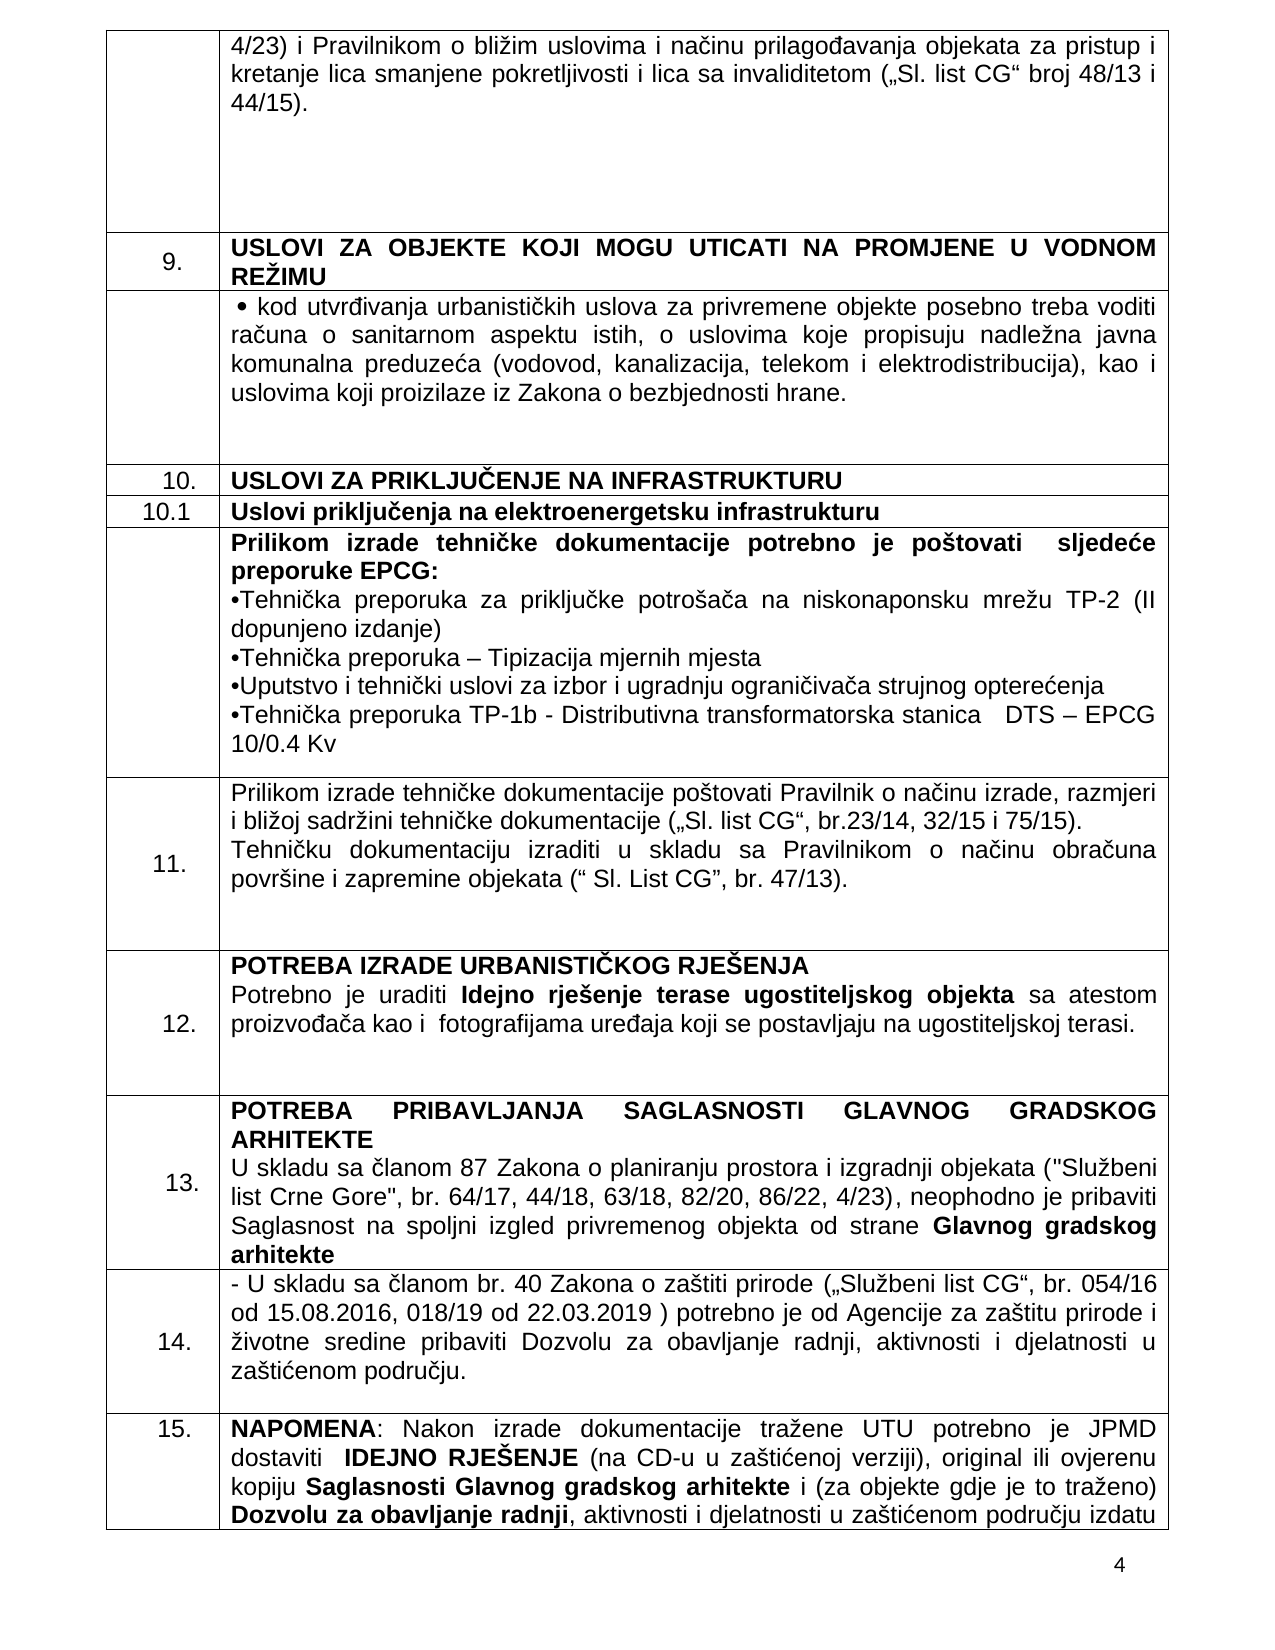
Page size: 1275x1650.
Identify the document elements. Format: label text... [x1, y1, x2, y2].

table_cell [107, 31, 219, 232]
table_cell 13. [107, 1096, 219, 1268]
table_cell USLOVI ZA OBJEKTE KOJI MOGU UTICATI NA PROMJENE U VODNOM REŽIMU [220, 233, 1168, 290]
table_cell 11. [107, 778, 219, 950]
table_cell 14. [107, 1270, 219, 1413]
table_cell Prilikom izrade tehničke dokumentacije potrebno je poštovati sljedeće preporuke EPCG: •Tehnička preporuka za priključke potrošača na niskonaponsku mrežu TP-2 (II dopunjeno izdanje) •Tehnička preporuka – Tipizacija mjernih mjesta •Uputstvo i tehnički uslovi za izbor i ugradnju ograničivača strujnog opterećenja •Tehnička preporuka TP-1b - Distributivna transformatorska stanica DTS – EPCG 10/0.4 Kv [220, 528, 1168, 777]
table_cell 9. [107, 233, 219, 290]
table_cell - U skladu sa članom br. 40 Zakona o zaštiti prirode („Službeni list CG“, br. 054/16 od 15.08.2016, 018/19 od 22.03.2019 ) potrebno je od Agencije za zaštitu prirode i životne sredine pribaviti Dozvolu za obavljanje radnji, aktivnosti i djelatnosti u zaštićenom području. [220, 1270, 1168, 1413]
table_cell 15. [107, 1414, 219, 1529]
table_cell kod utvrđivanja urbanističkih uslova za privremene objekte posebno treba voditi računa o sanitarnom aspektu istih, o uslovima koje propisuju nadležna javna komunalna preduzeća (vodovod, kanalizacija, telekom i elektrodistribucija), kao i uslovima koji proizilaze iz Zakona o bezbjednosti hrane. [220, 291, 1168, 464]
table_cell Uslovi priključenja na elektroenergetsku infrastrukturu [220, 496, 1168, 527]
table_cell 12. [107, 951, 219, 1095]
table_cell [220, 31, 1168, 232]
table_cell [220, 1414, 1168, 1529]
table_cell POTREBA PRIBAVLJANJA SAGLASNOSTI GLAVNOG GRADSKOG ARHITEKTE U skladu sa članom 87 Zakona o planiranju prostora i izgradnji objekata ("Službeni list Crne Gore", br. 64/17, 44/18, 63/18, 82/20, 86/22, 4/23), neophodno je pribaviti Saglasnost na spoljni izgled privremenog objekta od strane Glavnog gradskog arhitekte [220, 1096, 1168, 1268]
table_cell POTREBA IZRADE URBANISTIČKOG RJEŠENJA Potrebno je uraditi Idejno rješenje terase ugostiteljskog objekta sa atestom proizvođača kao i fotografijama uređaja koji se postavljaju na ugostiteljskoj terasi. [220, 951, 1168, 1095]
table_cell 10.1 [107, 496, 219, 527]
table_cell 10. [107, 465, 219, 495]
table_cell [107, 528, 219, 777]
table_cell [107, 291, 219, 464]
table_cell Prilikom izrade tehničke dokumentacije poštovati Pravilnik o načinu izrade, razmjeri i bližoj sadržini tehničke dokumentacije („Sl. list CG“, br.23/14, 32/15 i 75/15). Tehničku dokumentaciju izraditi u skladu sa Pravilnikom o načinu obračuna površine i zapremine objekata (“ Sl. List CG”, br. 47/13). [220, 778, 1168, 950]
table_cell USLOVI ZA PRIKLJUČENJE NA INFRASTRUKTURU [220, 465, 1168, 495]
